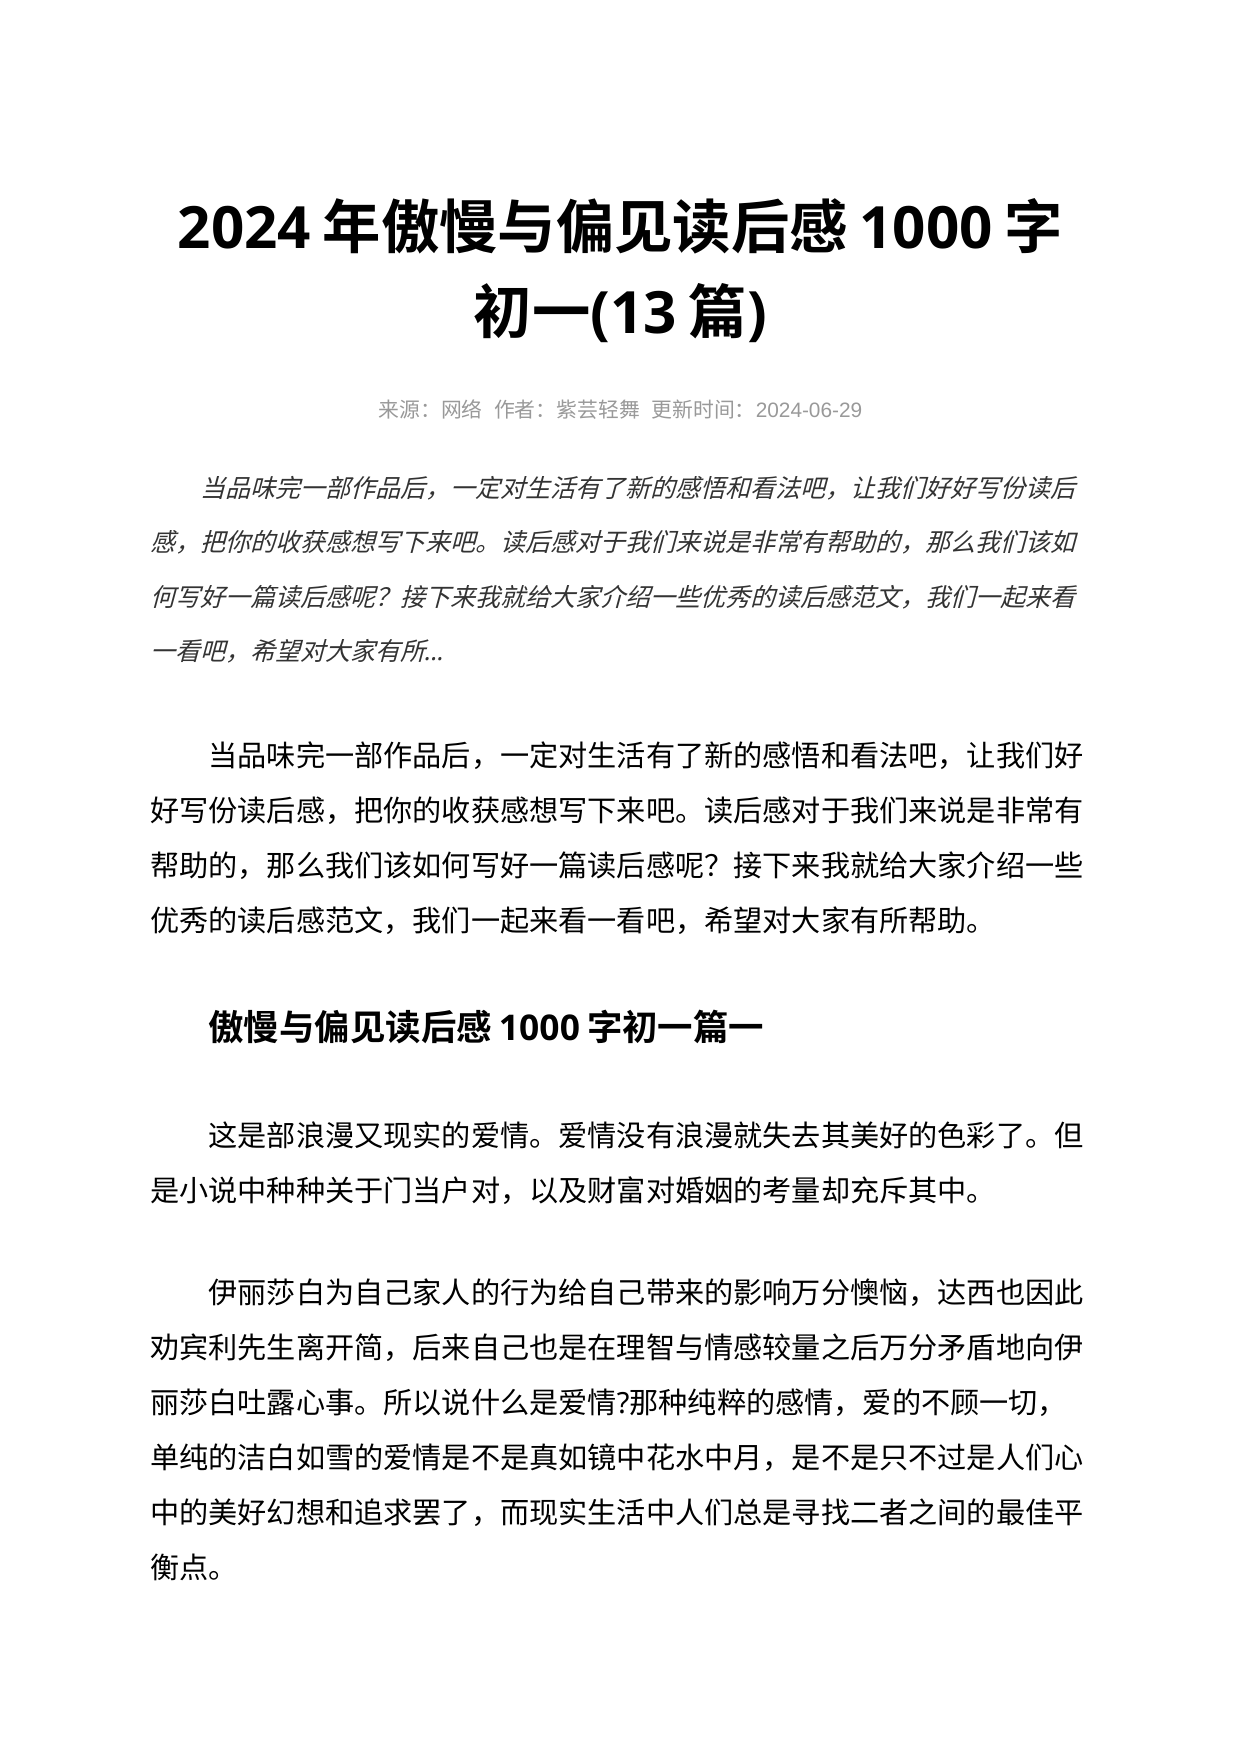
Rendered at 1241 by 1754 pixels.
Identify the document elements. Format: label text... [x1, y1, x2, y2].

text 这是部浪漫又现实的爱情。爱情没有浪漫就失去其美好的色彩了。但是小说中种种关于门当户对，以及财富对婚姻的考量却充斥其中。 [150, 1113, 1090, 1210]
text 当品味完一部作品后，一定对生活有了新的感悟和看法吧，让我们好好写份读后感，把你的收获感想写下来吧。读后感对于我们来说是非常有帮助的，那么我们该如何写好一篇读后感呢？接下来我就给大家介绍一些优秀的读后感范文，我们一起来看一看吧，希望对大家有所帮助。 [150, 733, 1090, 940]
text 伊丽莎白为自己家人的行为给自己带来的影响万分懊恼，达西也因此劝宾利先生离开简，后来自己也是在理智与情感较量之后万分矛盾地向伊丽莎白吐露心事。所以说什么是爱情?那种纯粹的感情，爱的不顾一切，单纯的洁白如雪的爱情是不是真如镜中花水中月，是不是只不过是人们心中的美好幻想和追求罢了，而现实生活中人们总是寻找二者之间的最佳平衡点。 [150, 1269, 1090, 1586]
subtitle 2024年傲慢与偏见读后感1000字初一(13篇) [150, 181, 1090, 351]
text 傲慢与偏见读后感1000字初一篇一 [150, 999, 1090, 1051]
text 来源：网络 作者：紫芸轻舞 更新时间：2024-06-29 [150, 398, 1090, 422]
text 当品味完一部作品后，一定对生活有了新的感悟和看法吧，让我们好好写份读后感，把你的收获感想写下来吧。读后感对于我们来说是非常有帮助的，那么我们该如何写好一篇读后感呢？接下来我就给大家介绍一些优秀的读后感范文，我们一起来看一看吧，希望对大家有所... [150, 468, 1090, 668]
